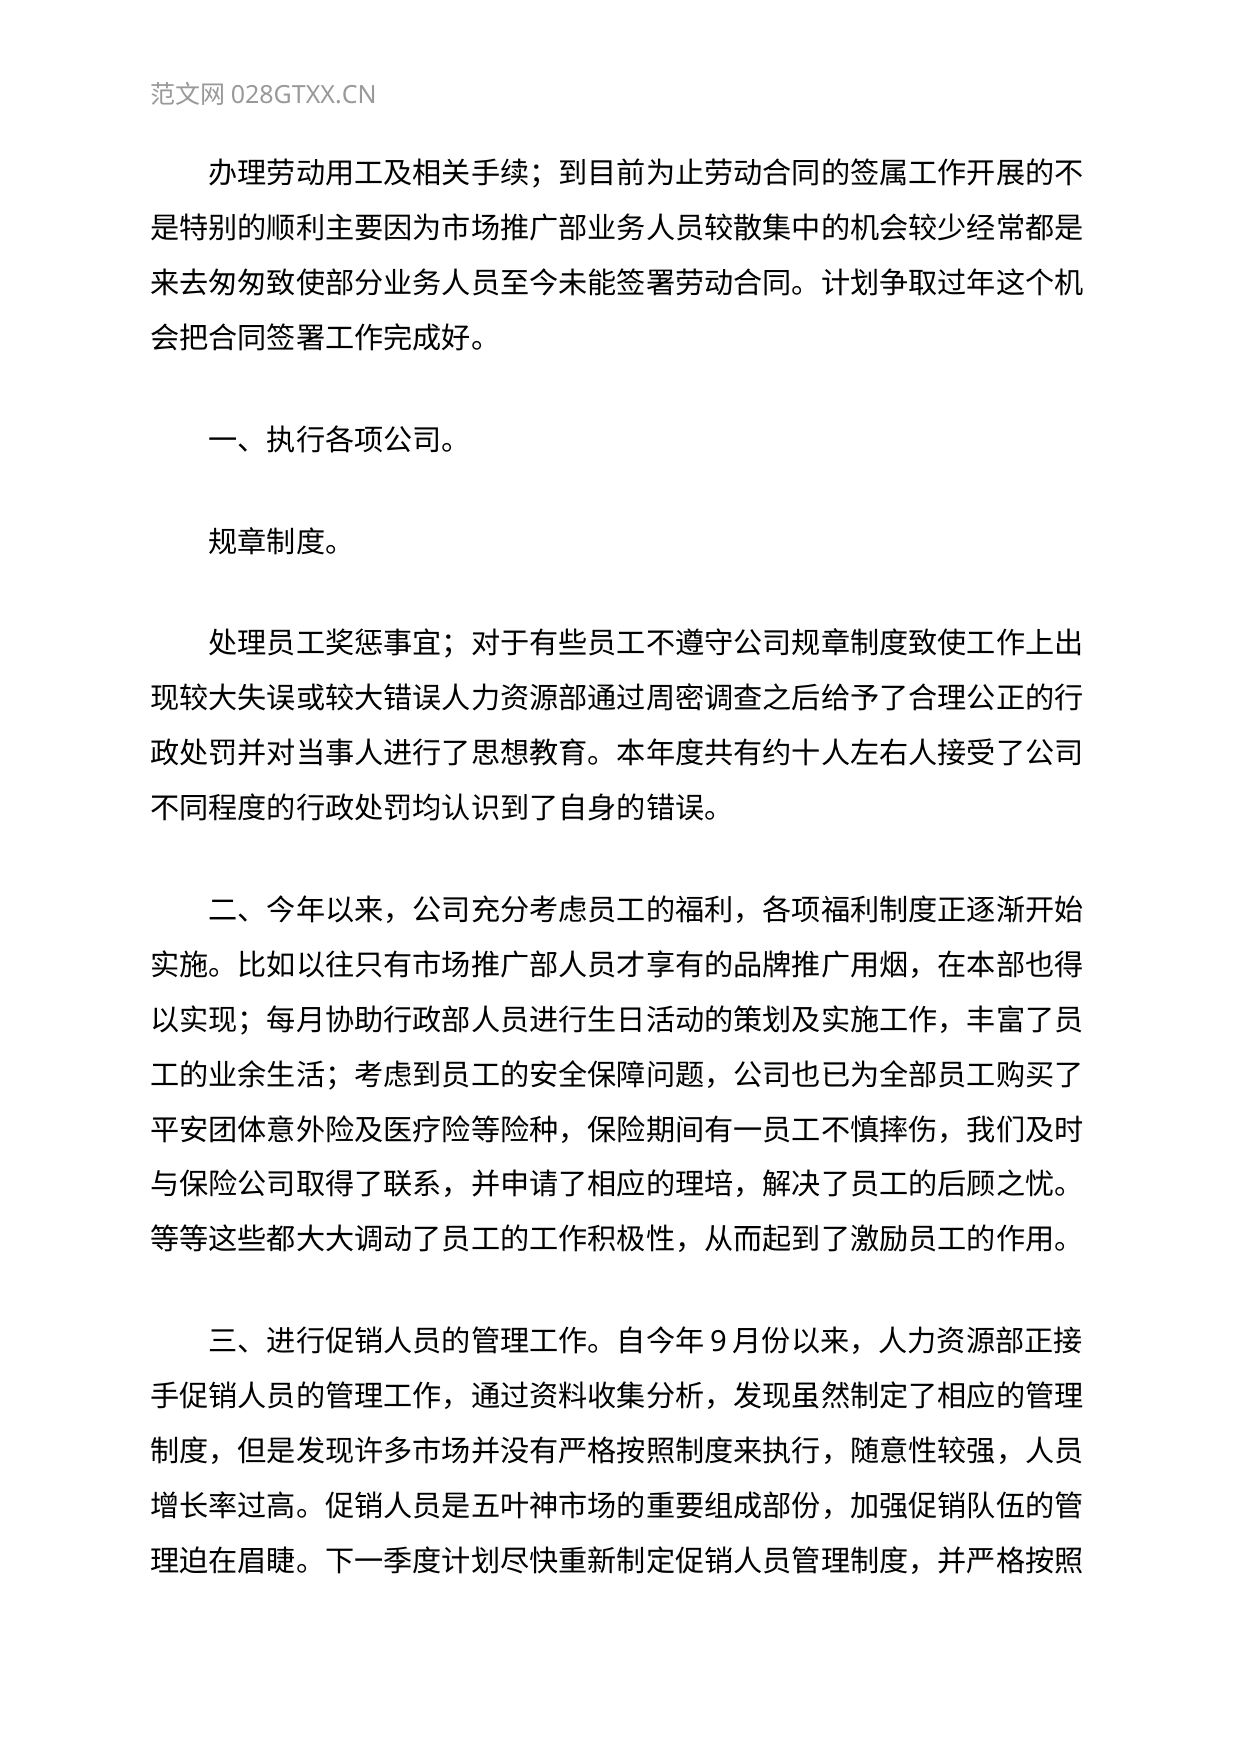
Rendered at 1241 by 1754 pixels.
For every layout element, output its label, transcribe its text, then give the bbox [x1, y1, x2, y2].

text 规章制度。 [150, 518, 1090, 561]
text 二、今年以来，公司充分考虑员工的福利，各项福利制度正逐渐开始实施。比如以往只有市场推广部人员才享有的品牌推广用烟，在本部也得以实现；每月协助行政部人员进行生日活动的策划及实施工作，丰富了员工的业余生活；考虑到员工的安全保障问题，公司也已为全部员工购买了平安团体意外险及医疗险等险种，保险期间有一员工不慎摔伤，我们及时与保险公司取得了联系，并申请了相应的理培，解决了员工的后顾之忧。等等这些都大大调动了员工的工作积极性，从而起到了激励员工的作用。 [150, 886, 1090, 1258]
text 一、执行各项公司。 [150, 416, 1090, 459]
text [150, 1318, 1090, 1579]
text 处理员工奖惩事宜；对于有些员工不遵守公司规章制度致使工作上出现较大失误或较大错误人力资源部通过周密调查之后给予了合理公正的行政处罚并对当事人进行了思想教育。本年度共有约十人左右人接受了公司不同程度的行政处罚均认识到了自身的错误。 [150, 620, 1090, 827]
text 办理劳动用工及相关手续；到目前为止劳动合同的签属工作开展的不是特别的顺利主要因为市场推广部业务人员较散集中的机会较少经常都是来去匆匆致使部分业务人员至今未能签署劳动合同。计划争取过年这个机会把合同签署工作完成好。 [150, 150, 1090, 357]
